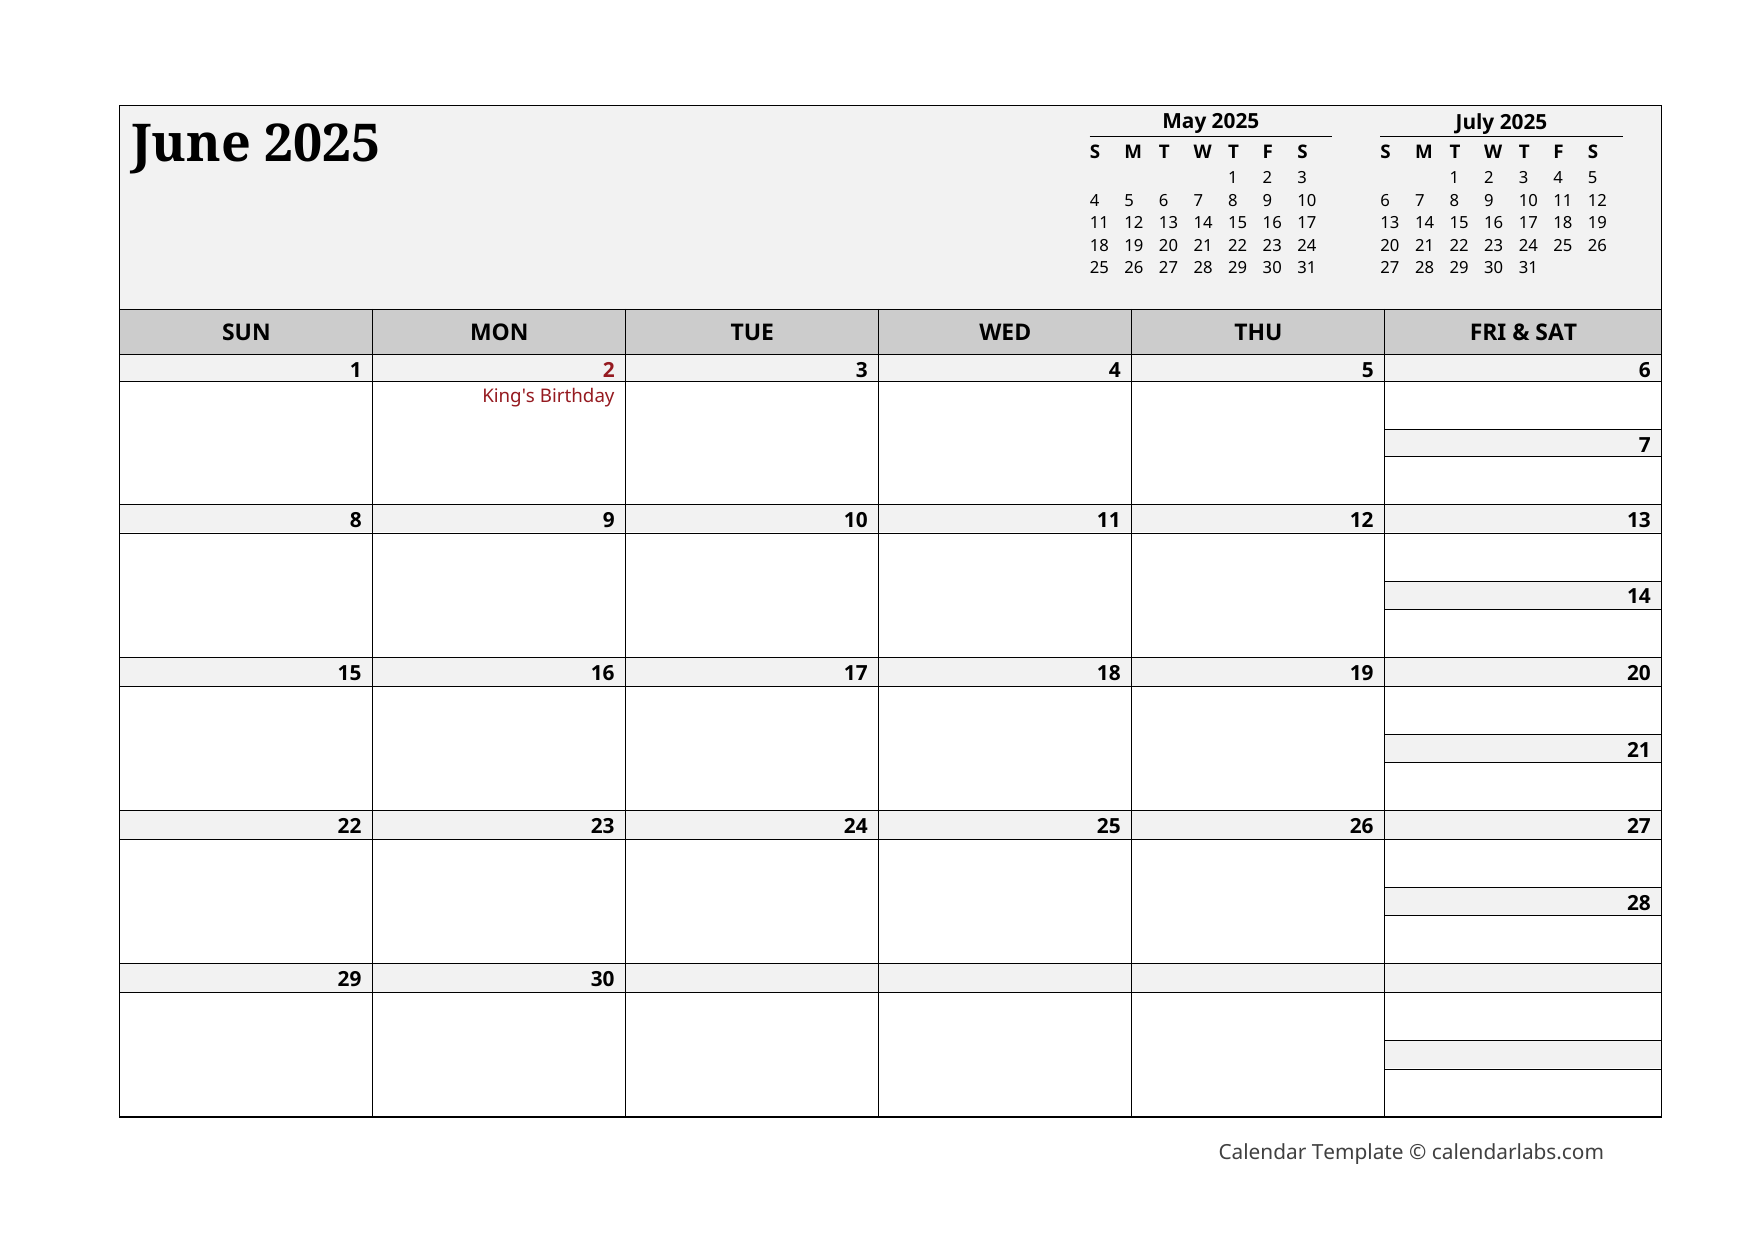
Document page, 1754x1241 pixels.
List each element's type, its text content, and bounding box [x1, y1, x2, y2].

table_cell TUE [626, 310, 878, 354]
table_cell [373, 840, 625, 963]
table_cell 6 [1385, 355, 1661, 381]
table_cell [1385, 687, 1661, 734]
table_header [1343, 106, 1634, 309]
table_cell [120, 534, 372, 657]
table_header [1634, 106, 1661, 309]
table_cell [1385, 993, 1661, 1040]
table_cell 13 [1385, 505, 1661, 532]
table_cell [373, 534, 625, 657]
table_cell [626, 534, 878, 657]
table_cell [1132, 840, 1384, 963]
table_header [1034, 106, 1343, 309]
table_cell 19 [1132, 658, 1384, 686]
table_cell 29 [120, 964, 372, 992]
table_cell [1385, 610, 1661, 657]
table_cell 11 [879, 505, 1131, 532]
table_cell 10 [626, 505, 878, 532]
table_cell [1132, 534, 1384, 657]
table_cell [626, 687, 878, 810]
table_header June 2025 [120, 106, 1034, 309]
table_cell 2 [373, 355, 625, 381]
table_cell 23 [373, 811, 625, 839]
table_cell [1385, 1041, 1661, 1068]
table_cell King's Birthday [373, 382, 625, 504]
table_cell [1132, 993, 1384, 1116]
table_cell [1385, 1070, 1661, 1116]
table_cell [1132, 687, 1384, 810]
table_cell 3 [626, 355, 878, 381]
table_cell [1385, 840, 1661, 887]
table_cell 22 [120, 811, 372, 839]
table_cell [120, 840, 372, 963]
table_cell FRI & SAT [1385, 310, 1661, 354]
table_cell 7 [1385, 430, 1661, 456]
table_cell 15 [120, 658, 372, 686]
table_cell [1132, 964, 1384, 992]
table_cell 24 [626, 811, 878, 839]
table_cell 17 [626, 658, 878, 686]
table_cell [626, 993, 878, 1116]
table_cell [1385, 916, 1661, 963]
table_cell [879, 964, 1131, 992]
table_cell [879, 840, 1131, 963]
table_cell [879, 534, 1131, 657]
table_cell 12 [1132, 505, 1384, 532]
table_cell SUN [120, 310, 372, 354]
table_cell [879, 687, 1131, 810]
table_cell 18 [879, 658, 1131, 686]
table_cell MON [373, 310, 625, 354]
table_cell 20 [1385, 658, 1661, 686]
table_cell 21 [1385, 735, 1661, 762]
table_cell [879, 993, 1131, 1116]
table_cell [1385, 382, 1661, 429]
table_cell [120, 993, 372, 1116]
table_cell [626, 964, 878, 992]
table_cell 14 [1385, 582, 1661, 609]
table_cell 28 [1385, 888, 1661, 915]
table_cell [1385, 534, 1661, 581]
table_cell 5 [1132, 355, 1384, 381]
table_cell 8 [120, 505, 372, 532]
table_cell 1 [120, 355, 372, 381]
table_cell WED [879, 310, 1131, 354]
table_cell 26 [1132, 811, 1384, 839]
table_cell [1385, 457, 1661, 504]
table_cell [373, 687, 625, 810]
table_cell 9 [373, 505, 625, 532]
table_cell [120, 687, 372, 810]
table_cell [1132, 382, 1384, 504]
table_cell [373, 993, 625, 1116]
table_cell 25 [879, 811, 1131, 839]
table_cell [1385, 763, 1661, 810]
table_cell [626, 840, 878, 963]
table_cell THU [1132, 310, 1384, 354]
table_cell 30 [373, 964, 625, 992]
table_cell [1385, 964, 1661, 992]
table_cell [879, 382, 1131, 504]
table_cell [626, 382, 878, 504]
table_cell 4 [879, 355, 1131, 381]
table_cell [120, 382, 372, 504]
table_cell 27 [1385, 811, 1661, 839]
table_cell 16 [373, 658, 625, 686]
